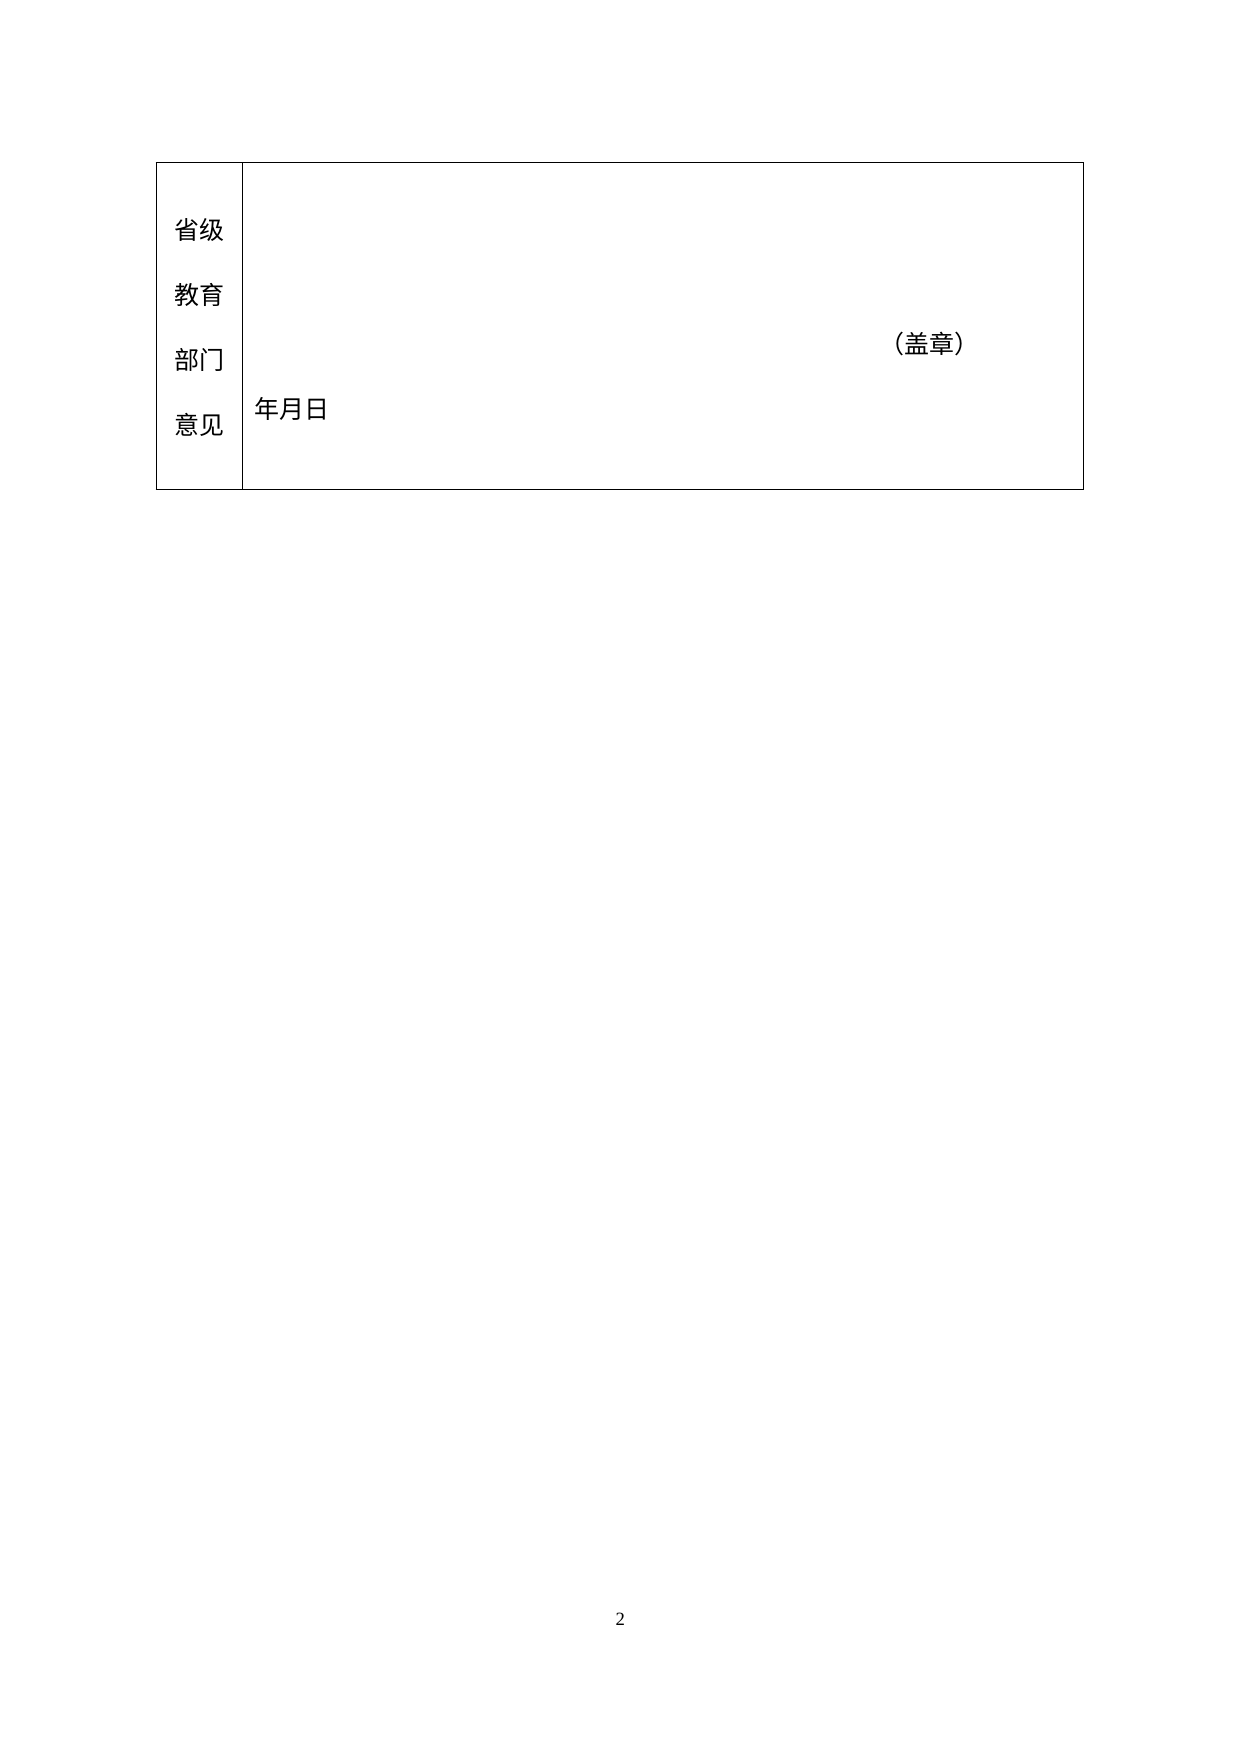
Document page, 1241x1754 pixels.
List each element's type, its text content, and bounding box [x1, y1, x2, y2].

table_cell （盖章） 年月日 [243, 163, 1083, 489]
table_cell 省级 教育部门意见 [157, 163, 242, 489]
